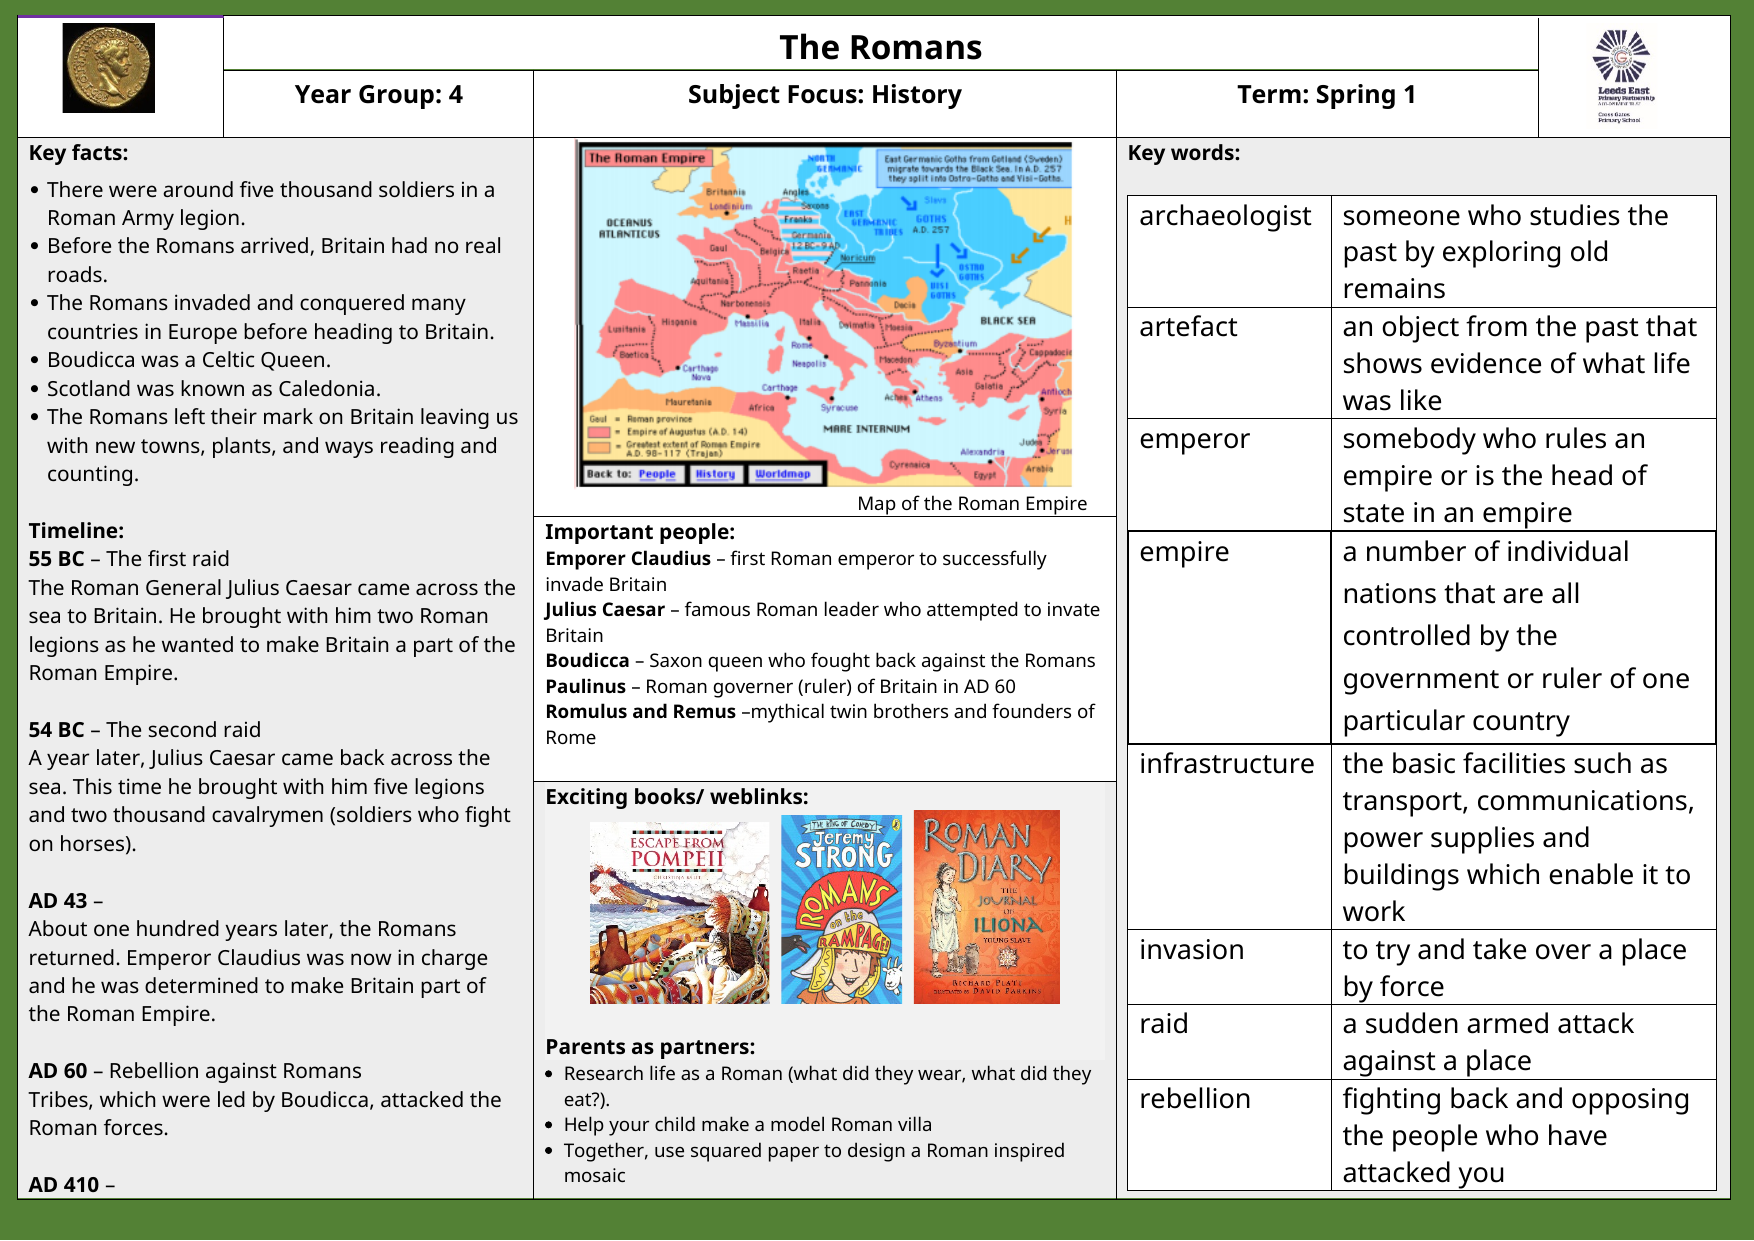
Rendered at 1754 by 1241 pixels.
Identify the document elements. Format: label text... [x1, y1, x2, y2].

table_cell Important people: Emporer Claudius – first Roman emperor to successfully invade Britain Julius Caesar – famous Roman leader who attempted to invate Britain Boudicca – Saxon queen who fought back against the Romans Paulinus – Roman governer (ruler) of Britain in AD 60 Romulus and Remus –mythical twin brothers and founders of Rome [534, 517, 1116, 781]
table_cell Year Group: 4 [224, 71, 533, 137]
picture [781, 815, 903, 1004]
picture [913, 810, 1060, 1004]
picture [590, 822, 770, 1004]
table_cell Key words: [1117, 138, 1730, 1198]
picture [61, 23, 155, 111]
picture [574, 138, 1076, 491]
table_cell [534, 782, 1116, 1198]
table_cell Key facts: There were around five thousand soldiers in a Roman Army legion. Before the Romans arrived, Britain had no real roads. The Romans invaded and conquered many countries in Europe before heading to Britain. Boudicca was a Celtic Queen. Scotland was known as Caledonia. The Romans left their mark on Britain leaving us with new towns, plants, and ways reading and counting. Timeline: 55 BC – The first raid The Roman General Julius Caesar came across the sea to Britain. He brought with him two Roman legions as he wanted to make Britain a part of the Roman Empire. 54 BC – The second raid A year later, Julius Caesar came back across the sea. This time he brought with him five legions and two thousand cavalrymen (soldiers who fight on horses). AD 43 – About one hundred years later, the Romans returned. Emperor Claudius was now in charge and he was determined to make Britain part of the Roman Empire. AD 60 – Rebellion against Romans Tribes, which were led by Boudicca, attacked the Roman forces. AD 410 – Romans left Britain and returned to Italy. [18, 138, 533, 1198]
table_cell Subject Focus: History [534, 71, 1116, 137]
table_header The Romans [224, 16, 1538, 69]
picture [1585, 23, 1657, 127]
table_header [1538, 16, 1730, 137]
table_header [18, 18, 223, 137]
table_cell Term: Spring 1 [1117, 71, 1538, 137]
table_cell Map of the Roman Empire [534, 138, 1116, 516]
